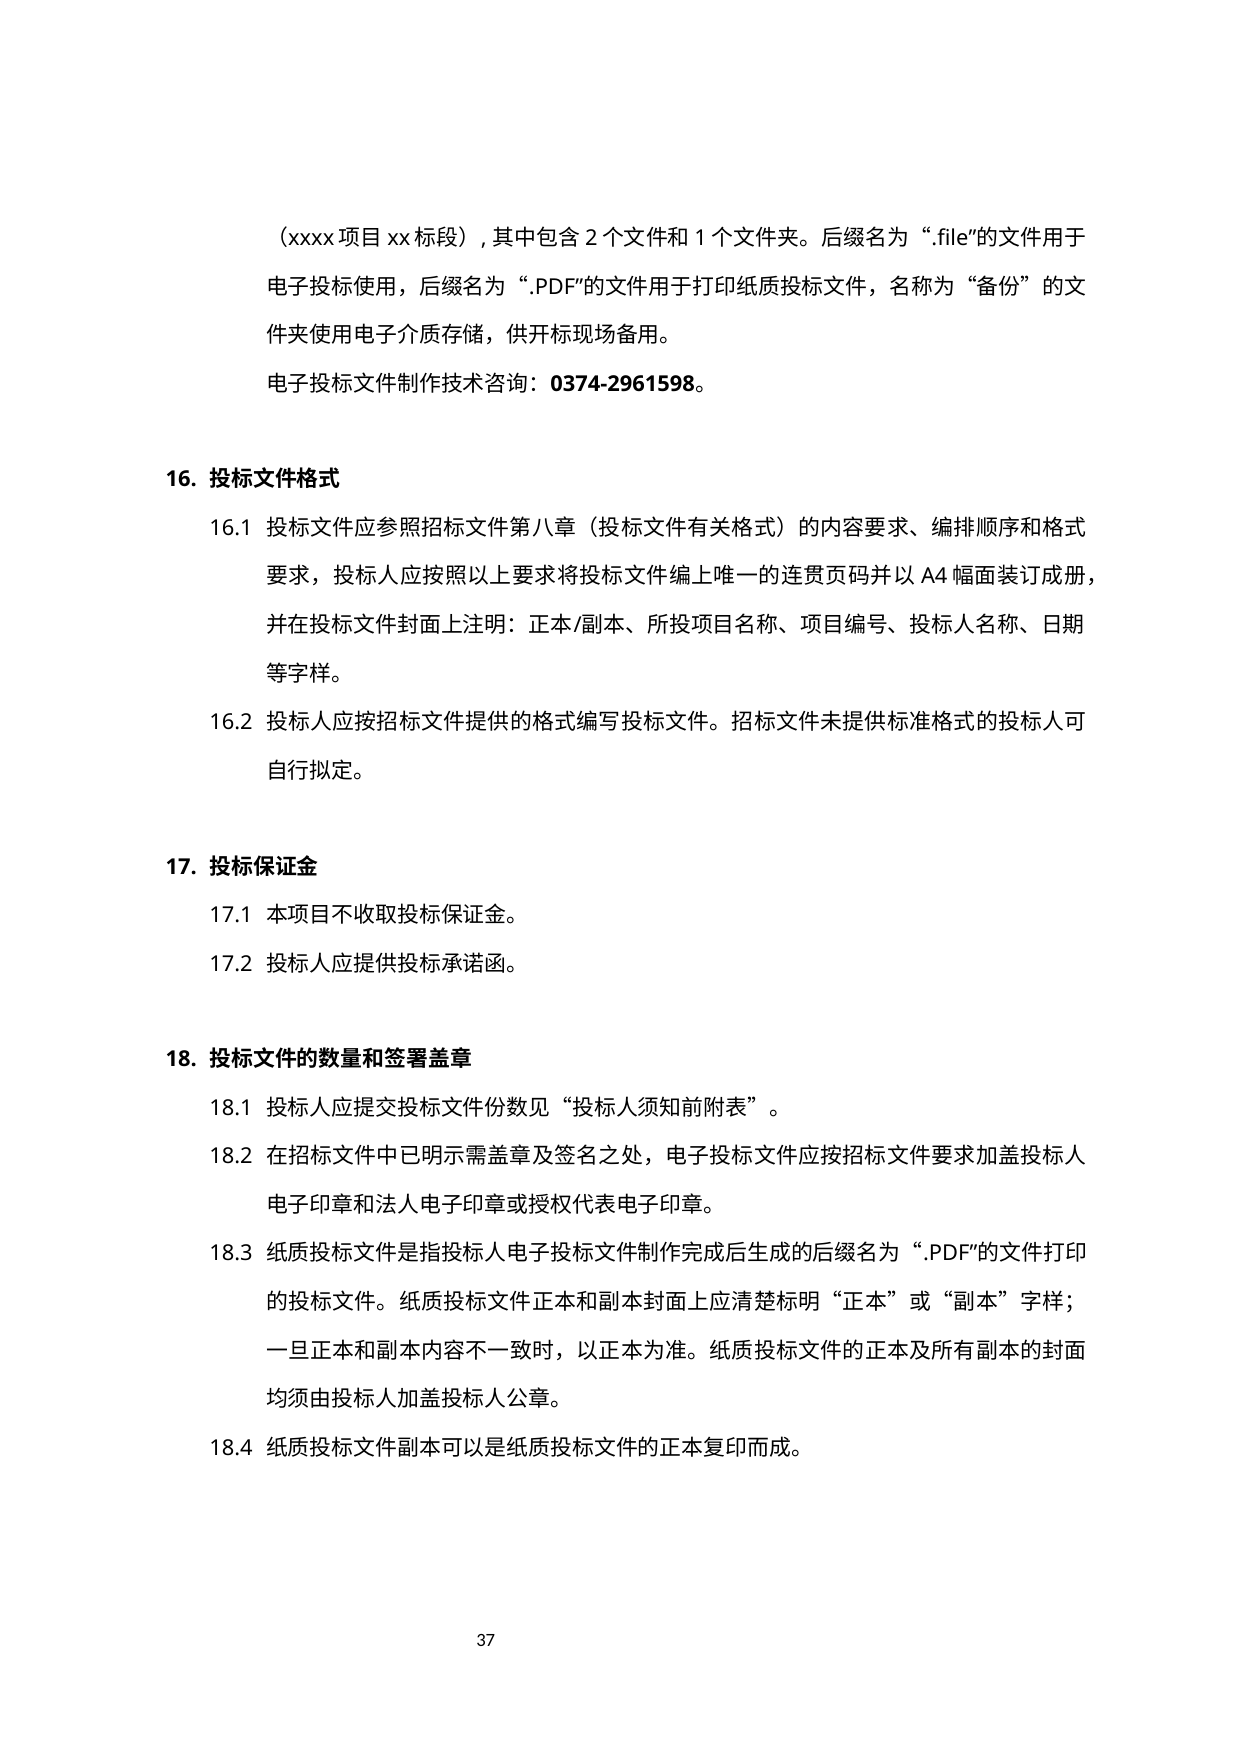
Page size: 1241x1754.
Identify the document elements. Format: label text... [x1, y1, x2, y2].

list 本项目不收取投标保证金。 [209, 897, 1087, 929]
list 投标保证金 [165, 848, 1087, 881]
list 投标文件的数量和签署盖章 [165, 1041, 1087, 1073]
list 投标文件格式 [165, 461, 1087, 494]
list 纸质投标文件是指投标人电子投标文件制作完成后生成的后缀名为“.PDF”的文件打印的投标文件。纸质投标文件正本和副本封面上应清楚标明“正本”或“副本”字样；一旦正本和副本内容不一致时，以正本为准。纸质投标文件的正本及所有副本的封面均须由投标人加盖投标人公章。 [209, 1235, 1087, 1413]
list 投标人应提交投标文件份数见“投标人须知前附表”。 [209, 1089, 1087, 1122]
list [209, 219, 1087, 349]
text 电子投标文件制作技术咨询：0374-2961598。 [266, 365, 1087, 398]
list 投标人应提供投标承诺函。 [209, 945, 1087, 978]
list 纸质投标文件副本可以是纸质投标文件的正本复印而成。 [209, 1429, 1087, 1462]
list 投标人应按招标文件提供的格式编写投标文件。招标文件未提供标准格式的投标人可自行拟定。 [209, 704, 1087, 785]
list 在招标文件中已明示需盖章及签名之处，电子投标文件应按招标文件要求加盖投标人电子印章和法人电子印章或授权代表电子印章。 [209, 1138, 1087, 1219]
list 投标文件应参照招标文件第八章（投标文件有关格式）的内容要求、编排顺序和格式要求，投标人应按照以上要求将投标文件编上唯一的连贯页码并以A4幅面装订成册，并在投标文件封面上注明：正本/副本、所投项目名称、项目编号、投标人名称、日期等字样。 [209, 509, 1087, 688]
